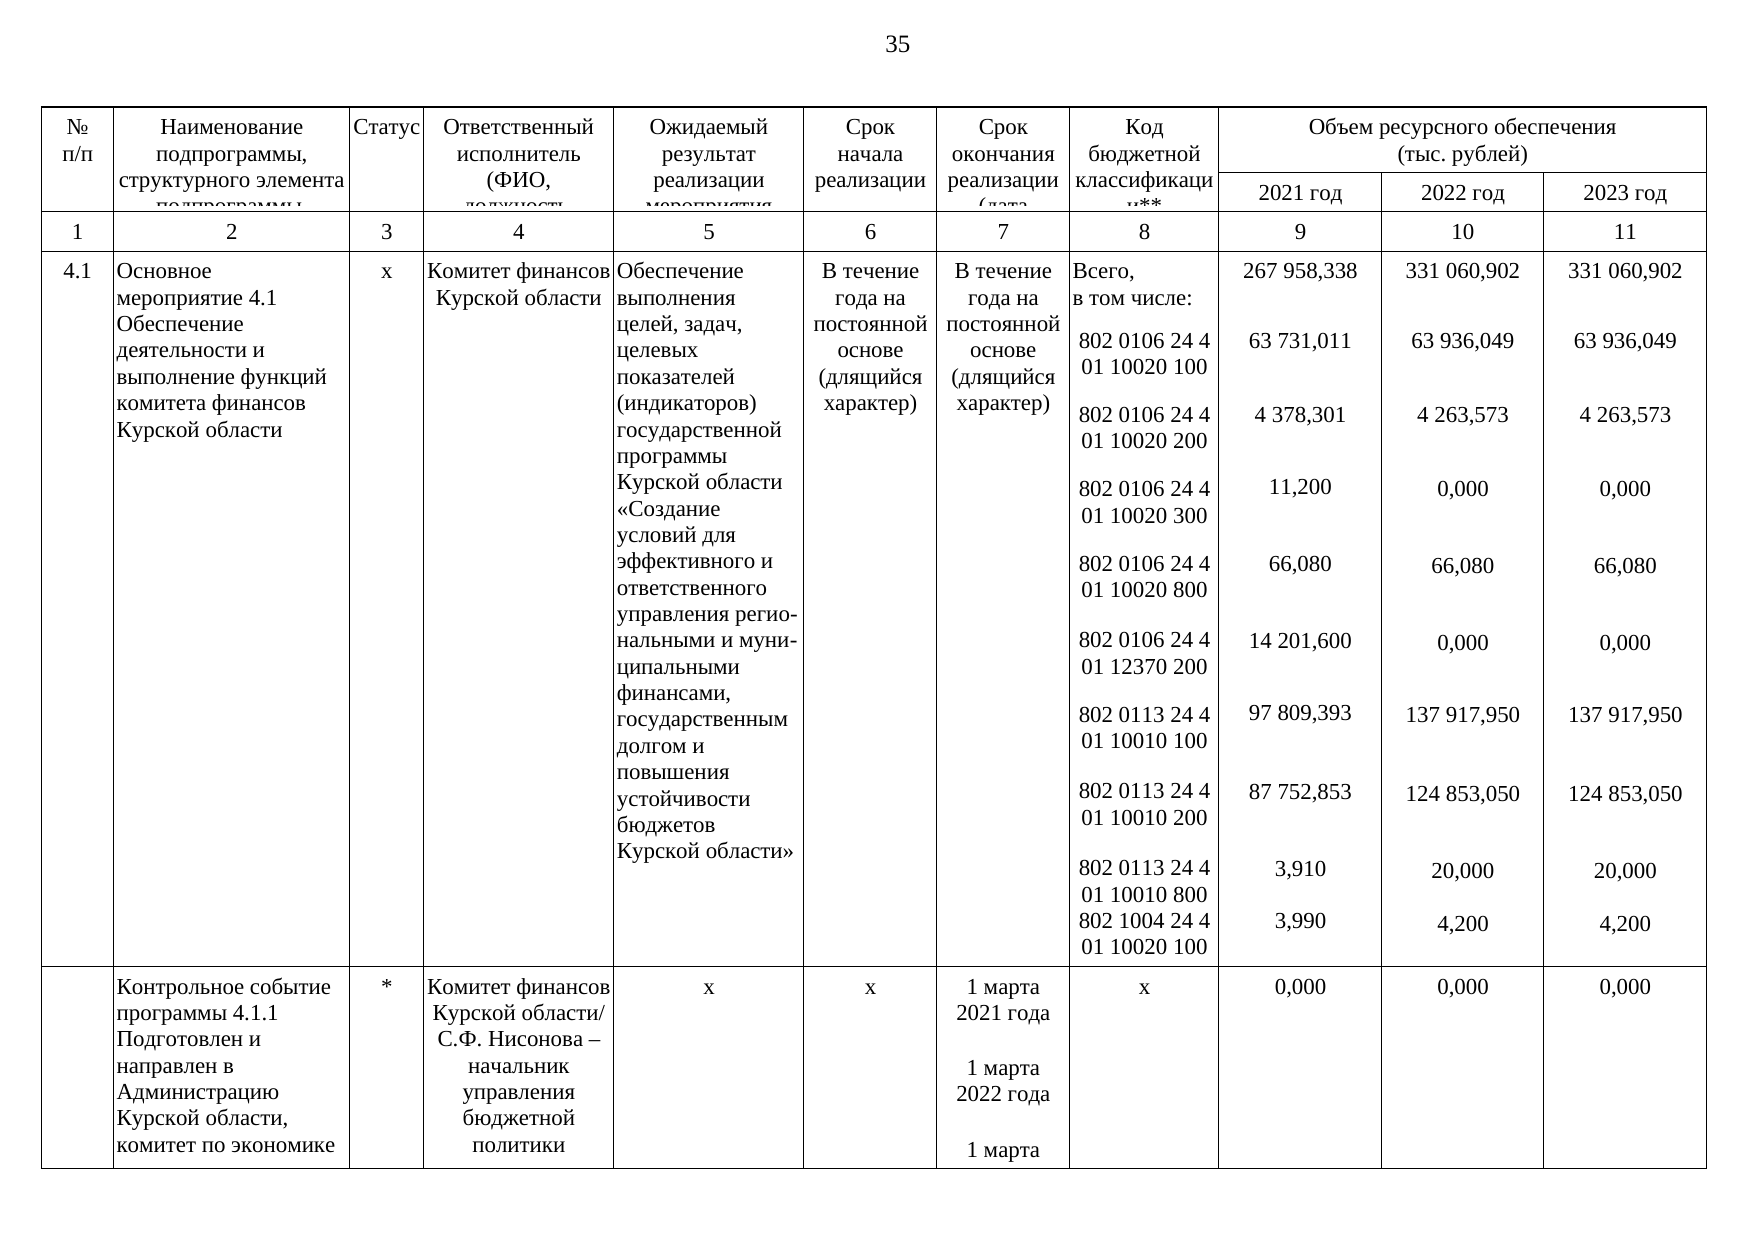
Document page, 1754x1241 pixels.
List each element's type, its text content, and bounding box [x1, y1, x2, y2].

table_cell х [614, 967, 803, 1168]
table_cell 3 [350, 212, 423, 251]
table_cell x [1070, 967, 1218, 1168]
table_header Код бюджетной классификации** [1070, 108, 1218, 211]
table_cell 1 марта 2021 года 1 марта 2022 года 1 марта 2023 года [937, 967, 1069, 1168]
table_cell 6 [804, 212, 936, 251]
table_header № п/п [42, 108, 113, 211]
table_cell 11 [1544, 212, 1706, 251]
table_cell Комитет финансов Курской области [424, 252, 613, 966]
table_header Объем ресурсного обеспечения (тыс. рублей) [1219, 108, 1706, 172]
table_cell 0,000 [1382, 967, 1543, 1168]
table_cell 0,000 [1544, 967, 1706, 1168]
table_cell 4 [424, 212, 613, 251]
table_cell 1 [42, 212, 113, 251]
table_cell х [804, 967, 936, 1168]
table_header Срок начала реализации [804, 108, 936, 211]
table_cell 2023 год [1544, 173, 1706, 211]
table_cell 10 [1382, 212, 1543, 251]
table_cell 331 060,902 63 936,049 4 263,573 0,000 66,080 0,000 137 917,950 124 853,050 20,000 4,200 [1544, 252, 1706, 966]
table_cell 2022 год [1382, 173, 1543, 211]
table_cell Всего, в том числе: 802 0106 24 4 01 10020 100 802 0106 24 4 01 10020 200 802 0106 24 4 01 10020 300 802 0106 24 4 01 10020 800 802 0106 24 4 01 12370 200 802 0113 24 4 01 10010 100 802 0113 24 4 01 10010 200 802 0113 24 4 01 10010 800 802 1004 24 4 01 10020 100 [1070, 252, 1218, 966]
table_cell 331 060,902 63 936,049 4 263,573 0,000 66,080 0,000 137 917,950 124 853,050 20,000 4,200 [1382, 252, 1543, 966]
table_cell 2 [114, 212, 349, 251]
table_header Статус [350, 108, 423, 211]
table_cell Основное мероприятие 4.1 Обеспечение деятельности и выполнение функций комитета финансов Курской области [114, 252, 349, 966]
table_cell Комитет финансов Курской области/ С.Ф. Нисонова – начальник управления бюджетной политики [424, 967, 613, 1168]
table_cell * [350, 967, 423, 1168]
table_cell 267 958,338 63 731,011 4 378,301 11,200 66,080 14 201,600 97 809,393 87 752,853 3,910 3,990 [1219, 252, 1381, 966]
table_cell 5 [614, 212, 803, 251]
table_cell 9 [1219, 212, 1381, 251]
table_cell 2021 год [1219, 173, 1381, 211]
table_header Срок окончания реализации (дата контрольного события) [937, 108, 1069, 211]
table_cell В течение года на постоянной основе (длящийся характер) [804, 252, 936, 966]
table_cell В течение года на постоянной основе (длящийся характер) [937, 252, 1069, 966]
table_cell 8 [1070, 212, 1218, 251]
table_cell х [350, 252, 423, 966]
table_cell [42, 967, 113, 1168]
table_cell Обеспечение выполнения целей, задач, целевых показателей (индикаторов) государственной программы Курской области «Создание условий для эффективного и ответственного управления региональными и муниципальными финансами, государственным долгом и повышения устойчивости бюджетов Курской области» [614, 252, 803, 966]
table_header Наименование подпрограммы, структурного элемента подпрограммы, контрольного события программы [114, 108, 349, 211]
table_header Ожидаемый результат реализации мероприятия [614, 108, 803, 211]
table_cell 0,000 [1219, 967, 1381, 1168]
table_cell 4.1 [42, 252, 113, 966]
table_cell 7 [937, 212, 1069, 251]
table_header Ответственный исполнитель (ФИО, должность, организация) [424, 108, 613, 211]
